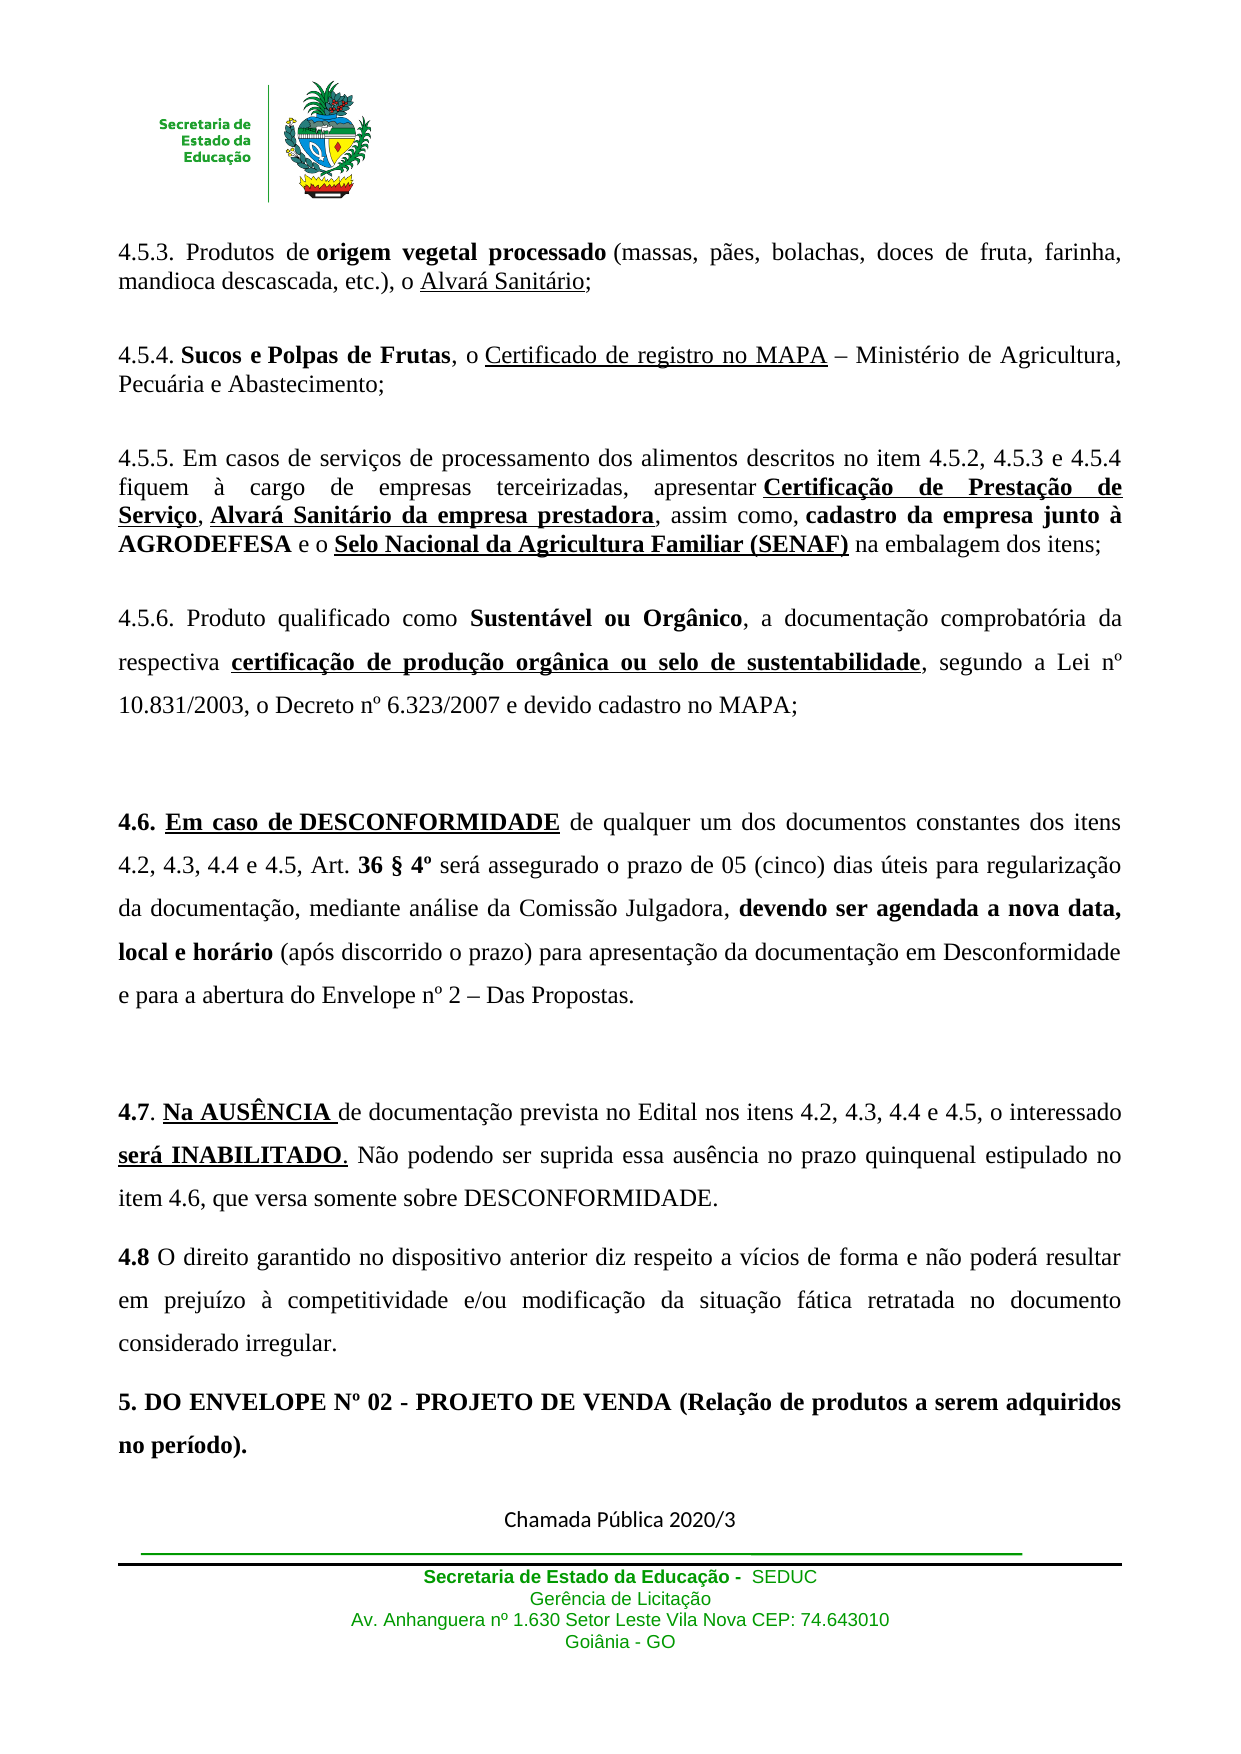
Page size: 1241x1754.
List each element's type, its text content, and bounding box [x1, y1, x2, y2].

text 4.6. Em caso de DESCONFORMIDADE de qualquer um dos documentos constantes dos itens 4.2, 4.3, 4.4 e 4.5, Art. 36 § 4º será assegurado o prazo de 05 (cinco) dias úteis para regularização da documentação, mediante análise da Comissão Julgadora, devendo ser agendada a nova data, local e horário (após discorrido o prazo) para apresentação da documentação em Desconformidade e para a abertura do Envelope nº 2 – Das Propostas. [118, 807, 1122, 1008]
text 4.5.6. Produto qualificado como Sustentável ou Orgânico, a documentação comprobatória da respectiva certificação de produção orgânica ou selo de sustentabilidade, segundo a Lei nº 10.831/2003, o Decreto nº 6.323/2007 e devido cadastro no MAPA; [118, 603, 1122, 718]
text 4.5.4. Sucos e Polpas de Frutas, o Certificado de registro no MAPA – Ministério de Agricultura, Pecuária e Abastecimento; [118, 340, 1122, 398]
text 5. DO ENVELOPE Nº 02 - PROJETO DE VENDA (Relação de produtos a serem adquiridos no período). [118, 1387, 1122, 1459]
picture [118, 73, 412, 210]
text 4.7. Na AUSÊNCIA de documentação prevista no Edital nos itens 4.2, 4.3, 4.4 e 4.5, o interessado será INABILITADO. Não podendo ser suprida essa ausência no prazo quinquenal estipulado no item 4.6, que versa somente sobre DESCONFORMIDADE. [118, 1097, 1122, 1212]
text 4.5.3. Produtos de origem vegetal processado (massas, pães, bolachas, doces de fruta, farinha, mandioca descascada, etc.), o Alvará Sanitário; [118, 237, 1122, 295]
text 4.8 O direito garantido no dispositivo anterior diz respeito a vícios de forma e não poderá resultar em prejuízo à competitividade e/ou modificação da situação fática retratada no documento considerado irregular. [118, 1242, 1122, 1357]
text 4.5.5. Em casos de serviços de processamento dos alimentos descritos no item 4.5.2, 4.5.3 e 4.5.4 fiquem à cargo de empresas terceirizadas, apresentar Certificação de Prestação de Serviço, Alvará Sanitário da empresa prestadora, assim como, cadastro da empresa junto à AGRODEFESA e o Selo Nacional da Agricultura Familiar (SENAF) na embalagem dos itens; [118, 443, 1122, 558]
